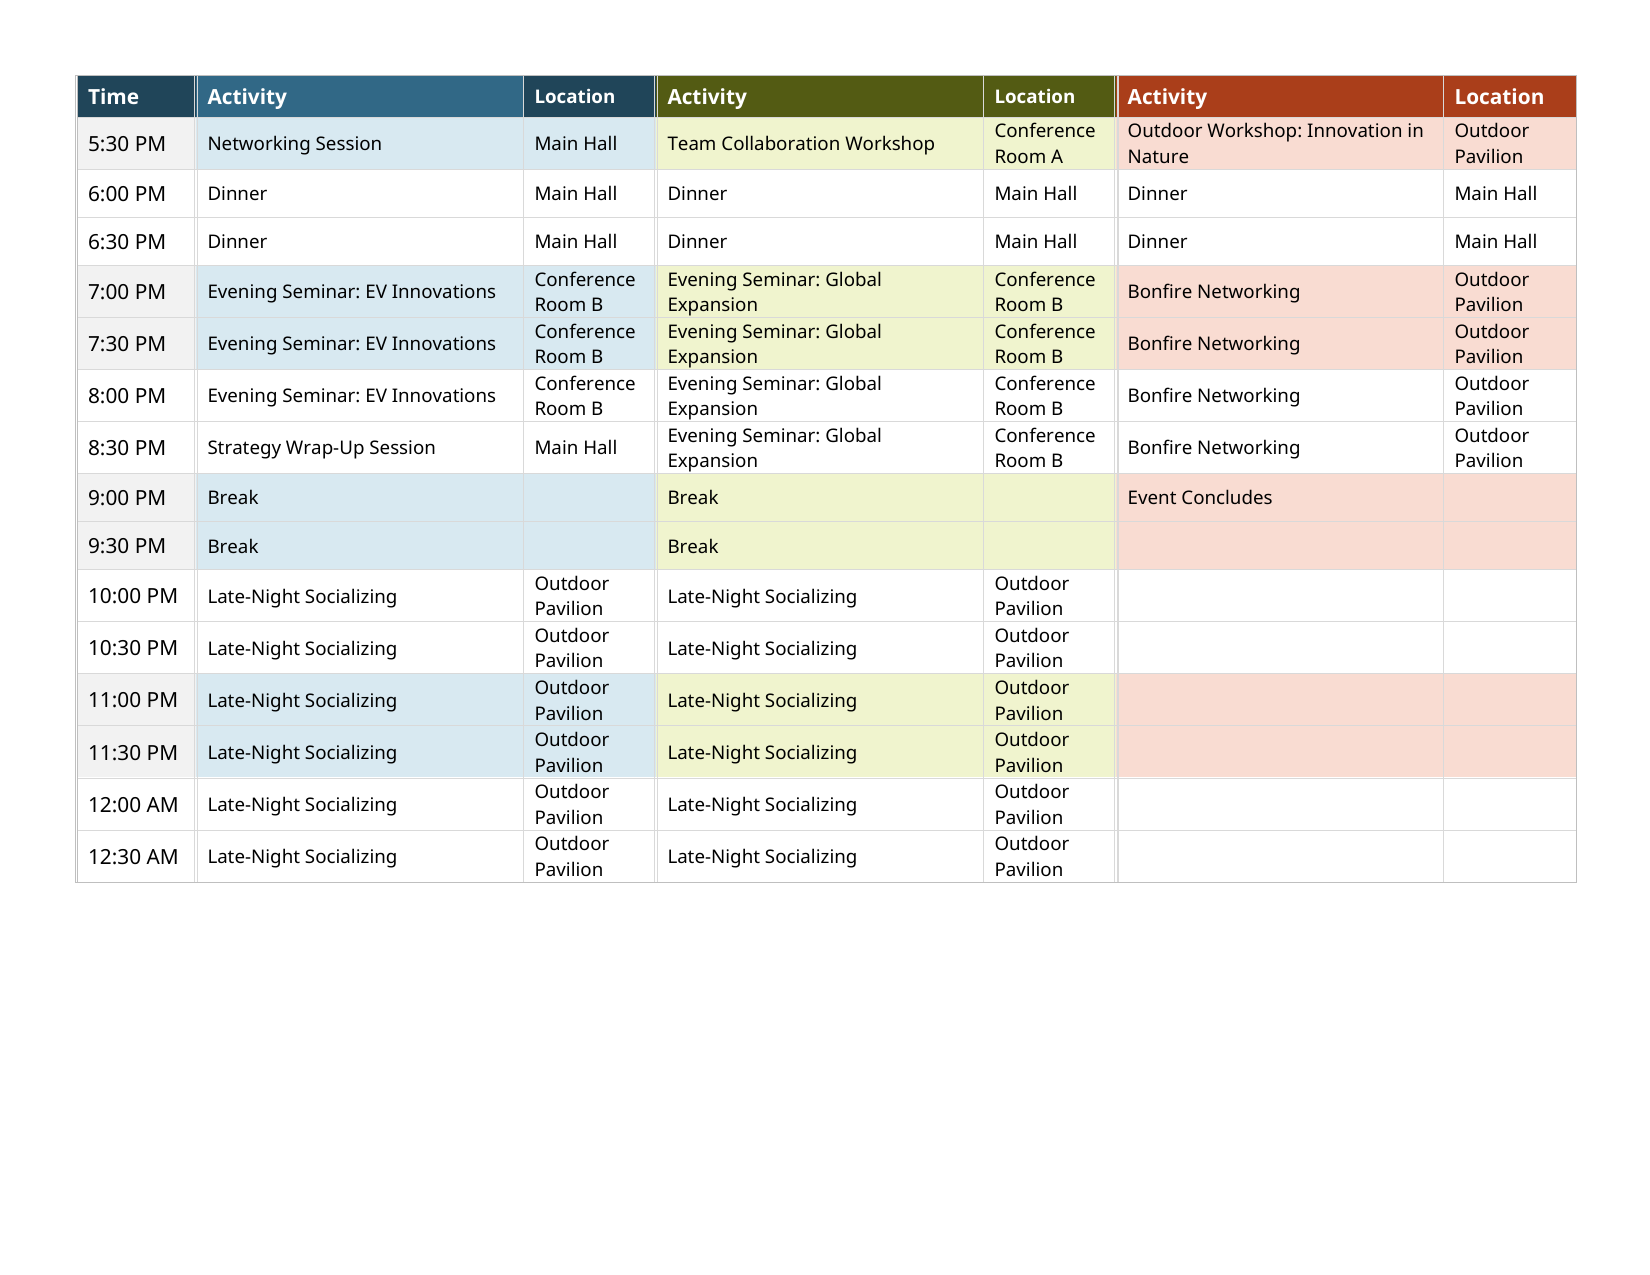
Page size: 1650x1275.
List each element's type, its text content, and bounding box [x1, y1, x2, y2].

table_cell Main Hall [524, 218, 654, 265]
table_cell 12:30 AM [78, 831, 194, 882]
table_cell Dinner [658, 170, 983, 217]
table_cell Conference Room B [524, 370, 654, 421]
table_cell Event Concludes [1119, 474, 1443, 521]
table_cell [524, 474, 654, 521]
table_cell Bonfire Networking [1119, 422, 1443, 473]
table_cell 10:30 PM [78, 622, 194, 673]
table_cell 7:30 PM [78, 318, 194, 369]
table_cell Outdoor Pavilion [524, 570, 654, 621]
table_cell [1444, 474, 1576, 521]
table_cell [1444, 779, 1576, 829]
table_cell [1444, 674, 1576, 725]
table_cell Evening Seminar: Global Expansion [658, 318, 983, 369]
table_cell Late-Night Socializing [658, 622, 983, 673]
table_cell Late-Night Socializing [658, 779, 983, 829]
table_cell [1119, 522, 1443, 569]
table_cell Main Hall [524, 170, 654, 217]
table_cell Bonfire Networking [1119, 370, 1443, 421]
table_cell Outdoor Pavilion [524, 622, 654, 673]
table_cell Conference Room A [984, 118, 1114, 169]
table_cell Outdoor Pavilion [984, 726, 1114, 777]
table_cell Dinner [658, 218, 983, 265]
table_cell Late-Night Socializing [198, 674, 523, 725]
table_cell 12:00 AM [78, 779, 194, 829]
table_cell [1119, 622, 1443, 673]
table_cell Break [198, 474, 523, 521]
table_cell Main Hall [984, 218, 1114, 265]
table_cell Conference Room B [984, 266, 1114, 317]
table_cell [1444, 622, 1576, 673]
table_cell 7:00 PM [78, 266, 194, 317]
table_cell [1119, 831, 1443, 882]
table_cell Conference Room B [524, 318, 654, 369]
table_cell Outdoor Pavilion [984, 831, 1114, 882]
table_cell Conference Room B [524, 266, 654, 317]
table_cell Outdoor Pavilion [1444, 266, 1576, 317]
table_cell Outdoor Workshop: Innovation in Nature [1119, 118, 1443, 169]
table_cell 10:00 PM [78, 570, 194, 621]
table_cell Dinner [1119, 218, 1443, 265]
table_cell Late-Night Socializing [198, 779, 523, 829]
table_cell [1119, 779, 1443, 829]
table_cell [984, 474, 1114, 521]
table_header Location [984, 76, 1114, 117]
table_cell Dinner [198, 170, 523, 217]
table_cell Evening Seminar: Global Expansion [658, 370, 983, 421]
table_cell Outdoor Pavilion [1444, 422, 1576, 473]
table_cell Outdoor Pavilion [984, 779, 1114, 829]
table_header Activity [1119, 76, 1443, 117]
table_cell Main Hall [1444, 218, 1576, 265]
table_cell Strategy Wrap-Up Session [198, 422, 523, 473]
table_cell [1119, 570, 1443, 621]
table_header Activity [198, 76, 523, 117]
table_cell Break [658, 474, 983, 521]
table_cell Late-Night Socializing [198, 831, 523, 882]
table_cell Outdoor Pavilion [1444, 118, 1576, 169]
table_cell Conference Room B [984, 422, 1114, 473]
table_cell [1444, 726, 1576, 777]
table_cell Outdoor Pavilion [524, 779, 654, 829]
table_cell Outdoor Pavilion [984, 570, 1114, 621]
table_cell [524, 522, 654, 569]
table_cell Conference Room B [984, 318, 1114, 369]
table_cell Outdoor Pavilion [984, 622, 1114, 673]
table_cell Outdoor Pavilion [1444, 370, 1576, 421]
table_cell Outdoor Pavilion [524, 674, 654, 725]
table_cell Evening Seminar: EV Innovations [198, 370, 523, 421]
table_cell [1119, 726, 1443, 777]
table_cell Dinner [1119, 170, 1443, 217]
table_cell Late-Night Socializing [198, 726, 523, 777]
table_cell Late-Night Socializing [198, 570, 523, 621]
table_cell Late-Night Socializing [658, 674, 983, 725]
table_cell Break [198, 522, 523, 569]
table_cell Outdoor Pavilion [984, 674, 1114, 725]
table_cell Evening Seminar: EV Innovations [198, 266, 523, 317]
table_cell Evening Seminar: EV Innovations [198, 318, 523, 369]
table_cell Outdoor Pavilion [524, 831, 654, 882]
table_header Time [78, 76, 194, 117]
table_header Location [1444, 76, 1576, 117]
table_cell Late-Night Socializing [658, 726, 983, 777]
table_cell Evening Seminar: Global Expansion [658, 266, 983, 317]
table_header Location [524, 76, 654, 117]
table_cell 11:30 PM [78, 726, 194, 777]
table_cell [1444, 522, 1576, 569]
table_cell Main Hall [524, 118, 654, 169]
table_cell Outdoor Pavilion [524, 726, 654, 777]
table_cell 8:30 PM [78, 422, 194, 473]
table_cell 5:30 PM [78, 118, 194, 169]
table_cell 6:30 PM [78, 218, 194, 265]
table_header Activity [658, 76, 983, 117]
table_cell 9:00 PM [78, 474, 194, 521]
table_cell [1444, 570, 1576, 621]
table_cell Break [658, 522, 983, 569]
table_cell Outdoor Pavilion [1444, 318, 1576, 369]
table_cell Main Hall [1444, 170, 1576, 217]
table_cell Networking Session [198, 118, 523, 169]
table_cell Dinner [198, 218, 523, 265]
table_cell [1119, 674, 1443, 725]
table_cell 9:30 PM [78, 522, 194, 569]
table_cell [984, 522, 1114, 569]
table_cell Team Collaboration Workshop [658, 118, 983, 169]
table_cell 11:00 PM [78, 674, 194, 725]
table_cell 8:00 PM [78, 370, 194, 421]
table_cell Bonfire Networking [1119, 266, 1443, 317]
table_cell Late-Night Socializing [658, 831, 983, 882]
table_cell Main Hall [524, 422, 654, 473]
table_cell [1444, 831, 1576, 882]
table_cell Bonfire Networking [1119, 318, 1443, 369]
table_cell Late-Night Socializing [198, 622, 523, 673]
table_cell Late-Night Socializing [658, 570, 983, 621]
table_cell Main Hall [984, 170, 1114, 217]
table_cell 6:00 PM [78, 170, 194, 217]
table_cell Evening Seminar: Global Expansion [658, 422, 983, 473]
table_cell Conference Room B [984, 370, 1114, 421]
